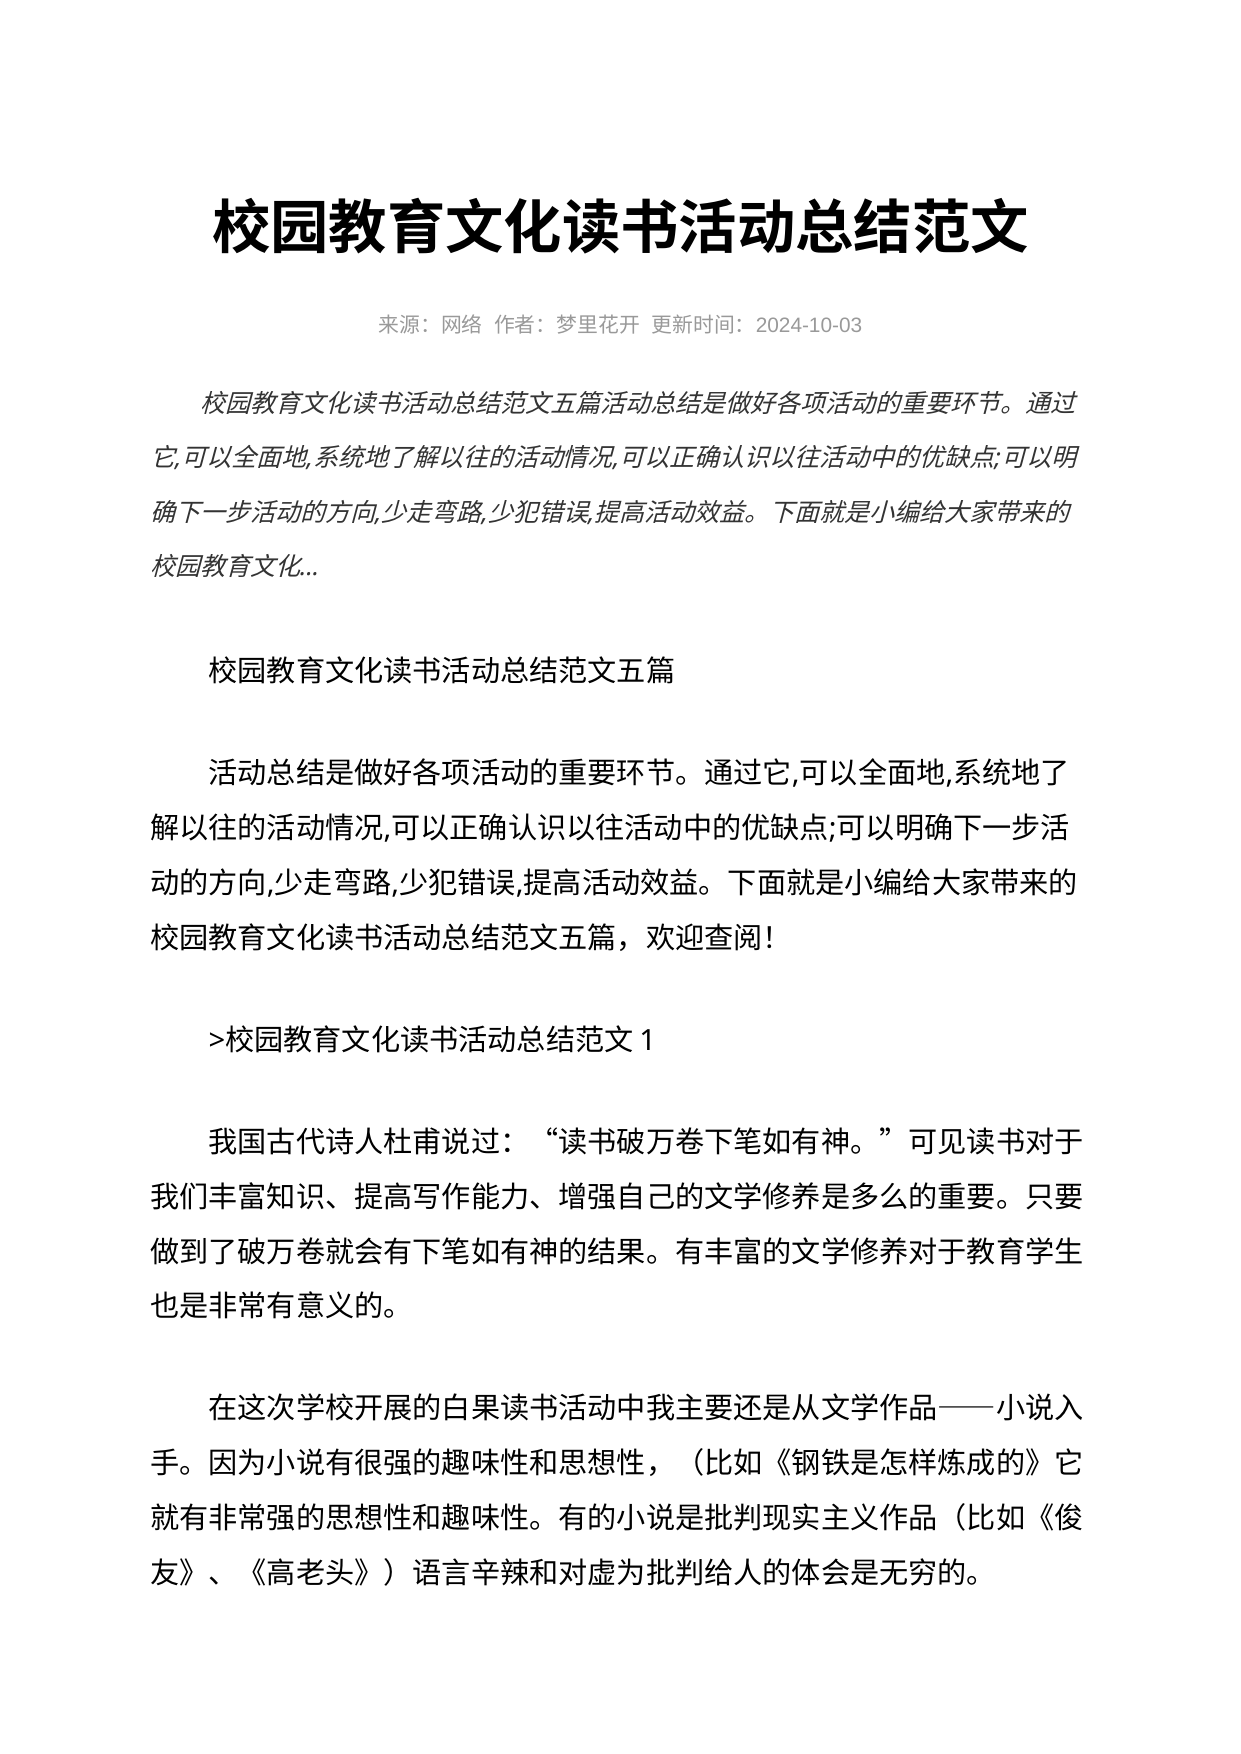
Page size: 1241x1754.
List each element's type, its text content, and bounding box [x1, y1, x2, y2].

text 来源：网络 作者：梦里花开 更新时间：2024-10-03 [150, 313, 1090, 337]
subtitle 校园教育文化读书活动总结范文 [150, 181, 1090, 266]
text 在这次学校开展的白果读书活动中我主要还是从文学作品——小说入手。因为小说有很强的趣味性和思想性，（比如《钢铁是怎样炼成的》它就有非常强的思想性和趣味性。有的小说是批判现实主义作品（比如《俊友》、《高老头》）语言辛辣和对虚为批判给人的体会是无穷的。 [150, 1385, 1090, 1592]
text 校园教育文化读书活动总结范文五篇活动总结是做好各项活动的重要环节。通过它,可以全面地,系统地了解以往的活动情况,可以正确认识以往活动中的优缺点;可以明确下一步活动的方向,少走弯路,少犯错误,提高活动效益。下面就是小编给大家带来的校园教育文化... [150, 383, 1090, 583]
text >校园教育文化读书活动总结范文1 [150, 1016, 1090, 1059]
text 活动总结是做好各项活动的重要环节。通过它,可以全面地,系统地了解以往的活动情况,可以正确认识以往活动中的优缺点;可以明确下一步活动的方向,少走弯路,少犯错误,提高活动效益。下面就是小编给大家带来的校园教育文化读书活动总结范文五篇，欢迎查阅！ [150, 749, 1090, 957]
text 我国古代诗人杜甫说过：“读书破万卷下笔如有神。”可见读书对于我们丰富知识、提高写作能力、增强自己的文学修养是多么的重要。只要做到了破万卷就会有下笔如有神的结果。有丰富的文学修养对于教育学生也是非常有意义的。 [150, 1118, 1090, 1325]
text 校园教育文化读书活动总结范文五篇 [150, 648, 1090, 690]
